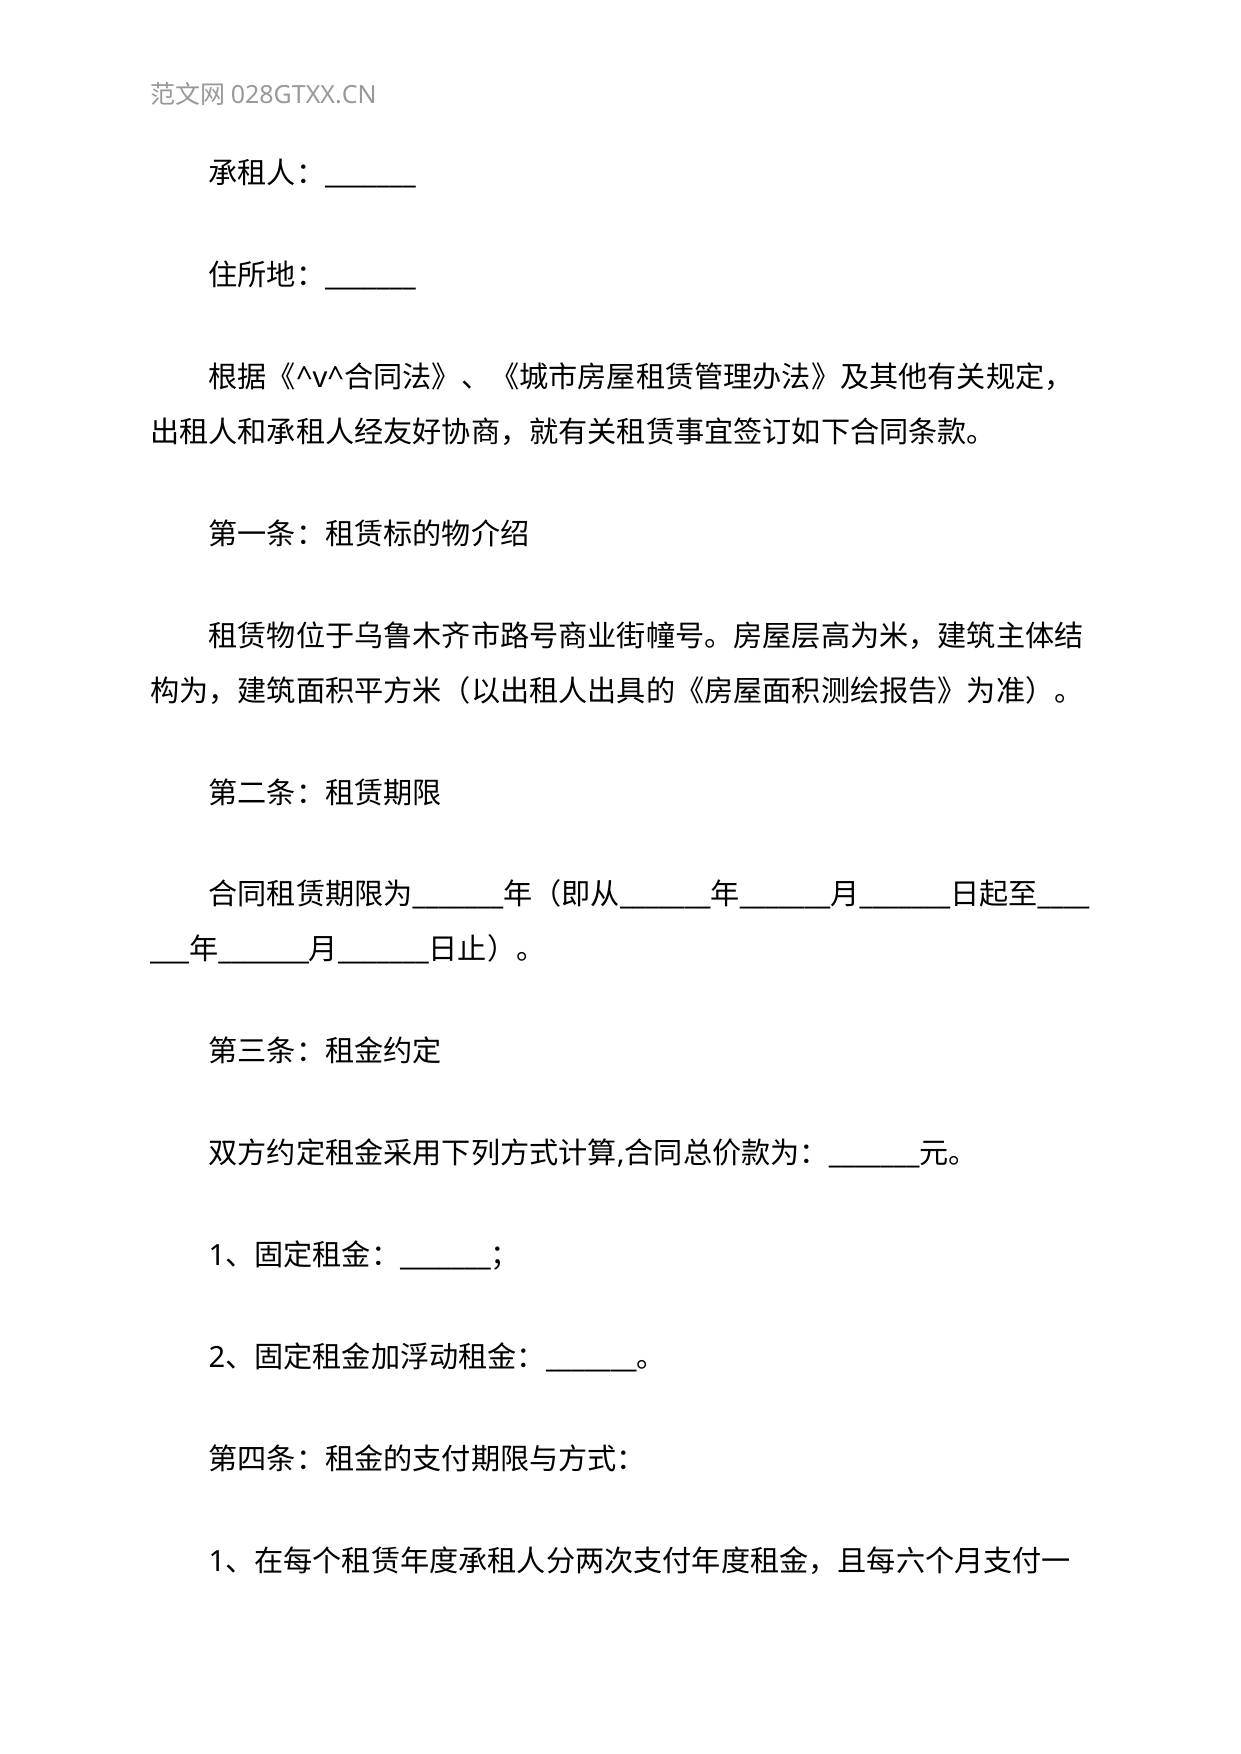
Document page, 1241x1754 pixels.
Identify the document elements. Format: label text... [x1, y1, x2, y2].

text 承租人：_______ [150, 150, 1090, 192]
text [150, 1537, 1090, 1580]
text 第四条：租金的支付期限与方式： [150, 1436, 1090, 1478]
text 双方约定租金采用下列方式计算,合同总价款为：_______元。 [150, 1130, 1090, 1172]
text 1、固定租金：_______； [150, 1232, 1090, 1274]
text 住所地：_______ [150, 252, 1090, 294]
text 租赁物位于乌鲁木齐市路号商业街幢号。房屋层高为米，建筑主体结构为，建筑面积平方米（以出租人出具的《房屋面积测绘报告》为准）。 [150, 612, 1090, 710]
text 第一条：租赁标的物介绍 [150, 511, 1090, 553]
text 第三条：租金约定 [150, 1028, 1090, 1070]
text 2、固定租金加浮动租金：_______。 [150, 1334, 1090, 1376]
text 根据《^v^合同法》、《城市房屋租赁管理办法》及其他有关规定，出租人和承租人经友好协商，就有关租赁事宜签订如下合同条款。 [150, 354, 1090, 451]
text 合同租赁期限为_______年（即从_______年_______月_______日起至_______年_______月_______日止）。 [150, 871, 1090, 968]
text 第二条：租赁期限 [150, 769, 1090, 811]
